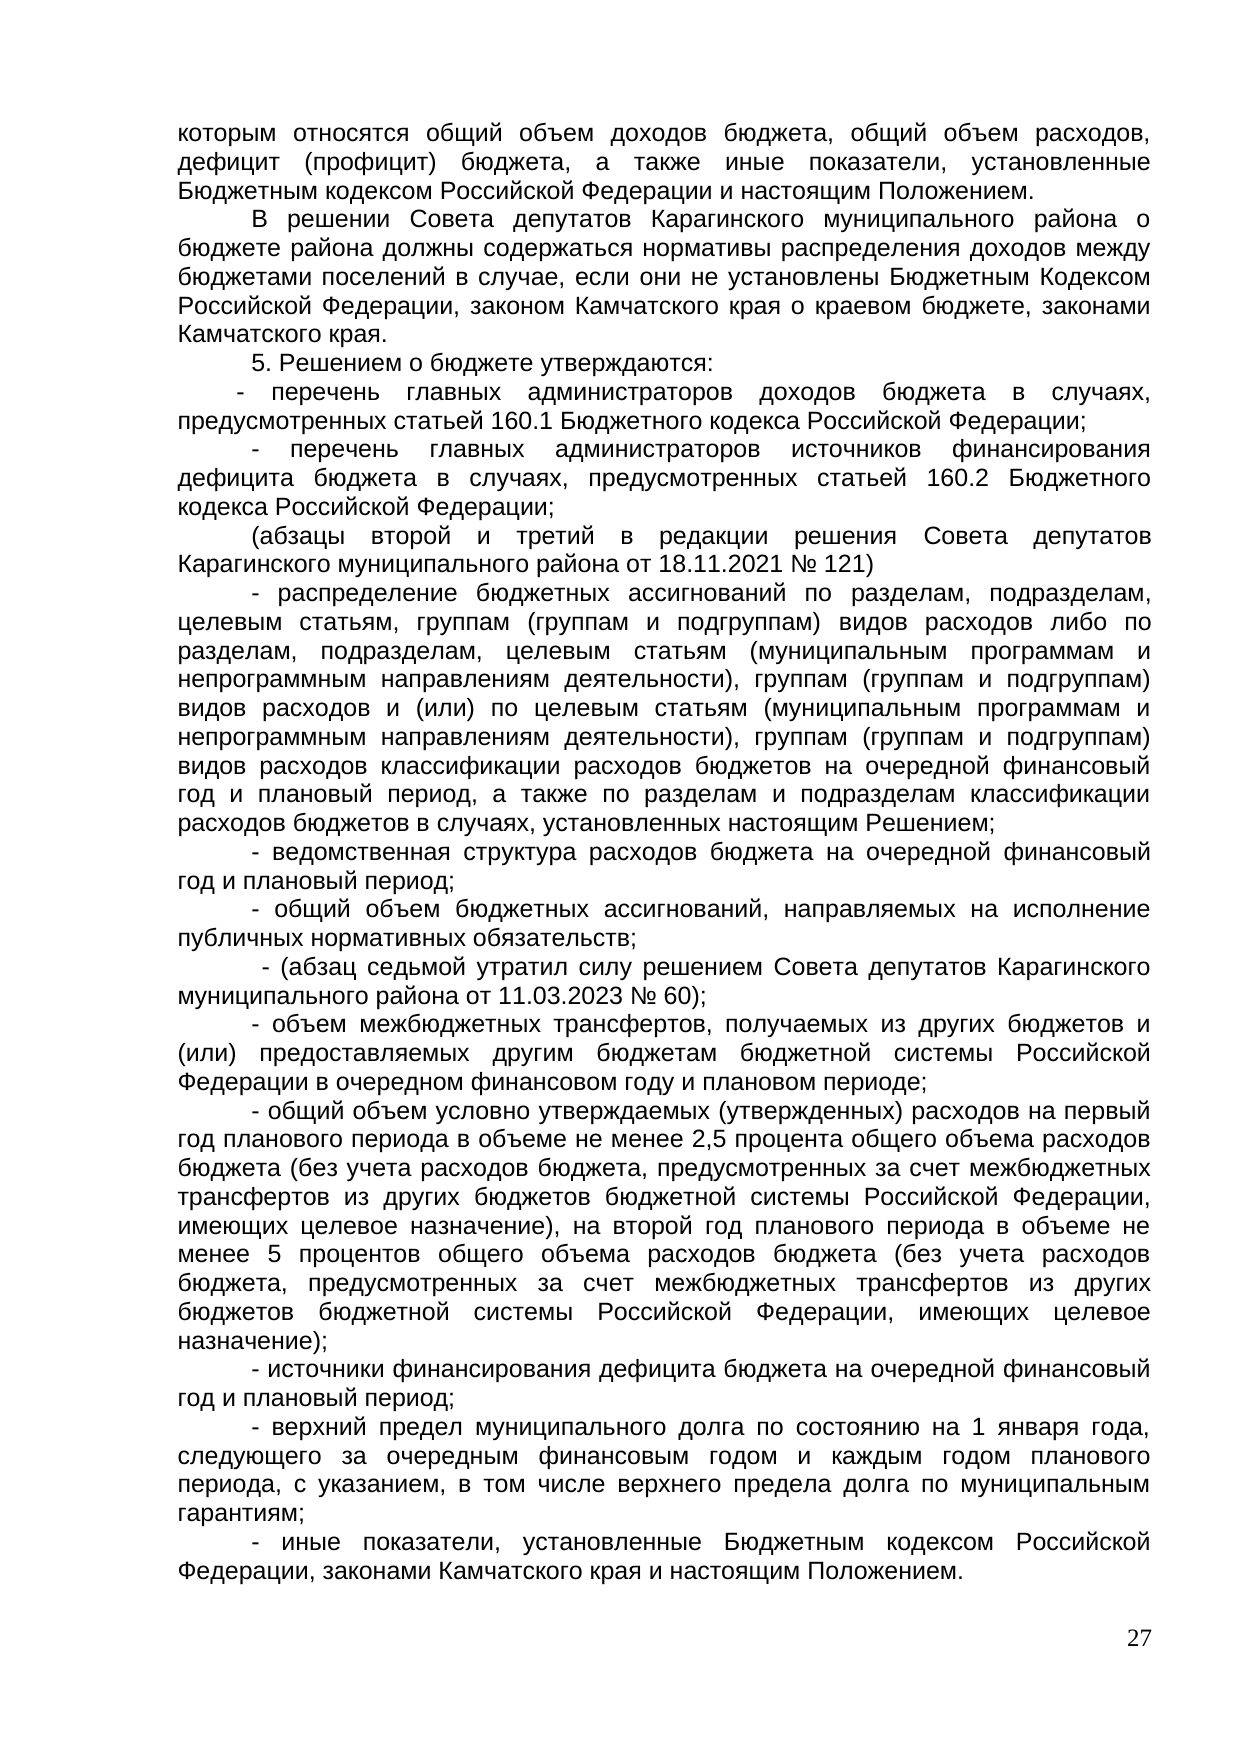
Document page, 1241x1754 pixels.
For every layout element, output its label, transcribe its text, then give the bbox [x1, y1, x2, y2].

text - (абзац седьмой утратил силу решением Совета депутатов Карагинского муниципального района от 11.03.2023 № 60); [177, 952, 1152, 1009]
text - перечень главных администраторов источников финансирования дефицита бюджета в случаях, предусмотренных статьей 160.2 Бюджетного кодекса Российской Федерации; [177, 434, 1152, 521]
text - объем межбюджетных трансфертов, получаемых из других бюджетов и (или) предоставляемых другим бюджетам бюджетной системы Российской Федерации в очередном финансовом году и плановом периоде; [177, 1009, 1152, 1096]
text (абзацы второй и третий в редакции решения Совета депутатов Карагинского муниципального района от 18.11.2021 № 121) [177, 521, 1152, 578]
text - верхний предел муниципального долга по состоянию на 1 января года, следующего за очередным финансовым годом и каждым годом планового периода, с указанием, в том числе верхнего предела долга по муниципальным гарантиям; [177, 1412, 1152, 1527]
text - распределение бюджетных ассигнований по разделам, подразделам, целевым статьям, группам (группам и подгруппам) видов расходов либо по разделам, подразделам, целевым статьям (муниципальным программам и непрограммным направлениям деятельности), группам (группам и подгруппам) видов расходов и (или) по целевым статьям (муниципальным программам и непрограммным направлениям деятельности), группам (группам и подгруппам) видов расходов классификации расходов бюджетов на очередной финансовый год и плановый период, а также по разделам и подразделам классификации расходов бюджетов в случаях, установленных настоящим Решением; [177, 578, 1152, 837]
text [177, 118, 1152, 204]
text - общий объем бюджетных ассигнований, направляемых на исполнение публичных нормативных обязательств; [177, 894, 1152, 952]
text В решении Совета депутатов Карагинского муниципального района о бюджете района должны содержаться нормативы распределения доходов между бюджетами поселений в случае, если они не установлены Бюджетным Кодексом Российской Федерации, законом Камчатского края о краевом бюджете, законами Камчатского края. [177, 204, 1152, 348]
text 5. Решением о бюджете утверждаются: [177, 348, 1152, 377]
text - источники финансирования дефицита бюджета на очередной финансовый год и плановый период; [177, 1354, 1152, 1412]
text - перечень главных администраторов доходов бюджета в случаях, предусмотренных статьей 160.1 Бюджетного кодекса Российской Федерации; [177, 377, 1152, 434]
text - общий объем условно утверждаемых (утвержденных) расходов на первый год планового периода в объеме не менее 2,5 процента общего объема расходов бюджета (без учета расходов бюджета, предусмотренных за счет межбюджетных трансфертов из других бюджетов бюджетной системы Российской Федерации, имеющих целевое назначение), на второй год планового периода в объеме не менее 5 процентов общего объема расходов бюджета (без учета расходов бюджета, предусмотренных за счет межбюджетных трансфертов из других бюджетов бюджетной системы Российской Федерации, имеющих целевое назначение); [177, 1096, 1152, 1354]
text - иные показатели, установленные Бюджетным кодексом Российской Федерации, законами Камчатского края и настоящим Положением. [177, 1527, 1152, 1584]
text - ведомственная структура расходов бюджета на очередной финансовый год и плановый период; [177, 837, 1152, 894]
